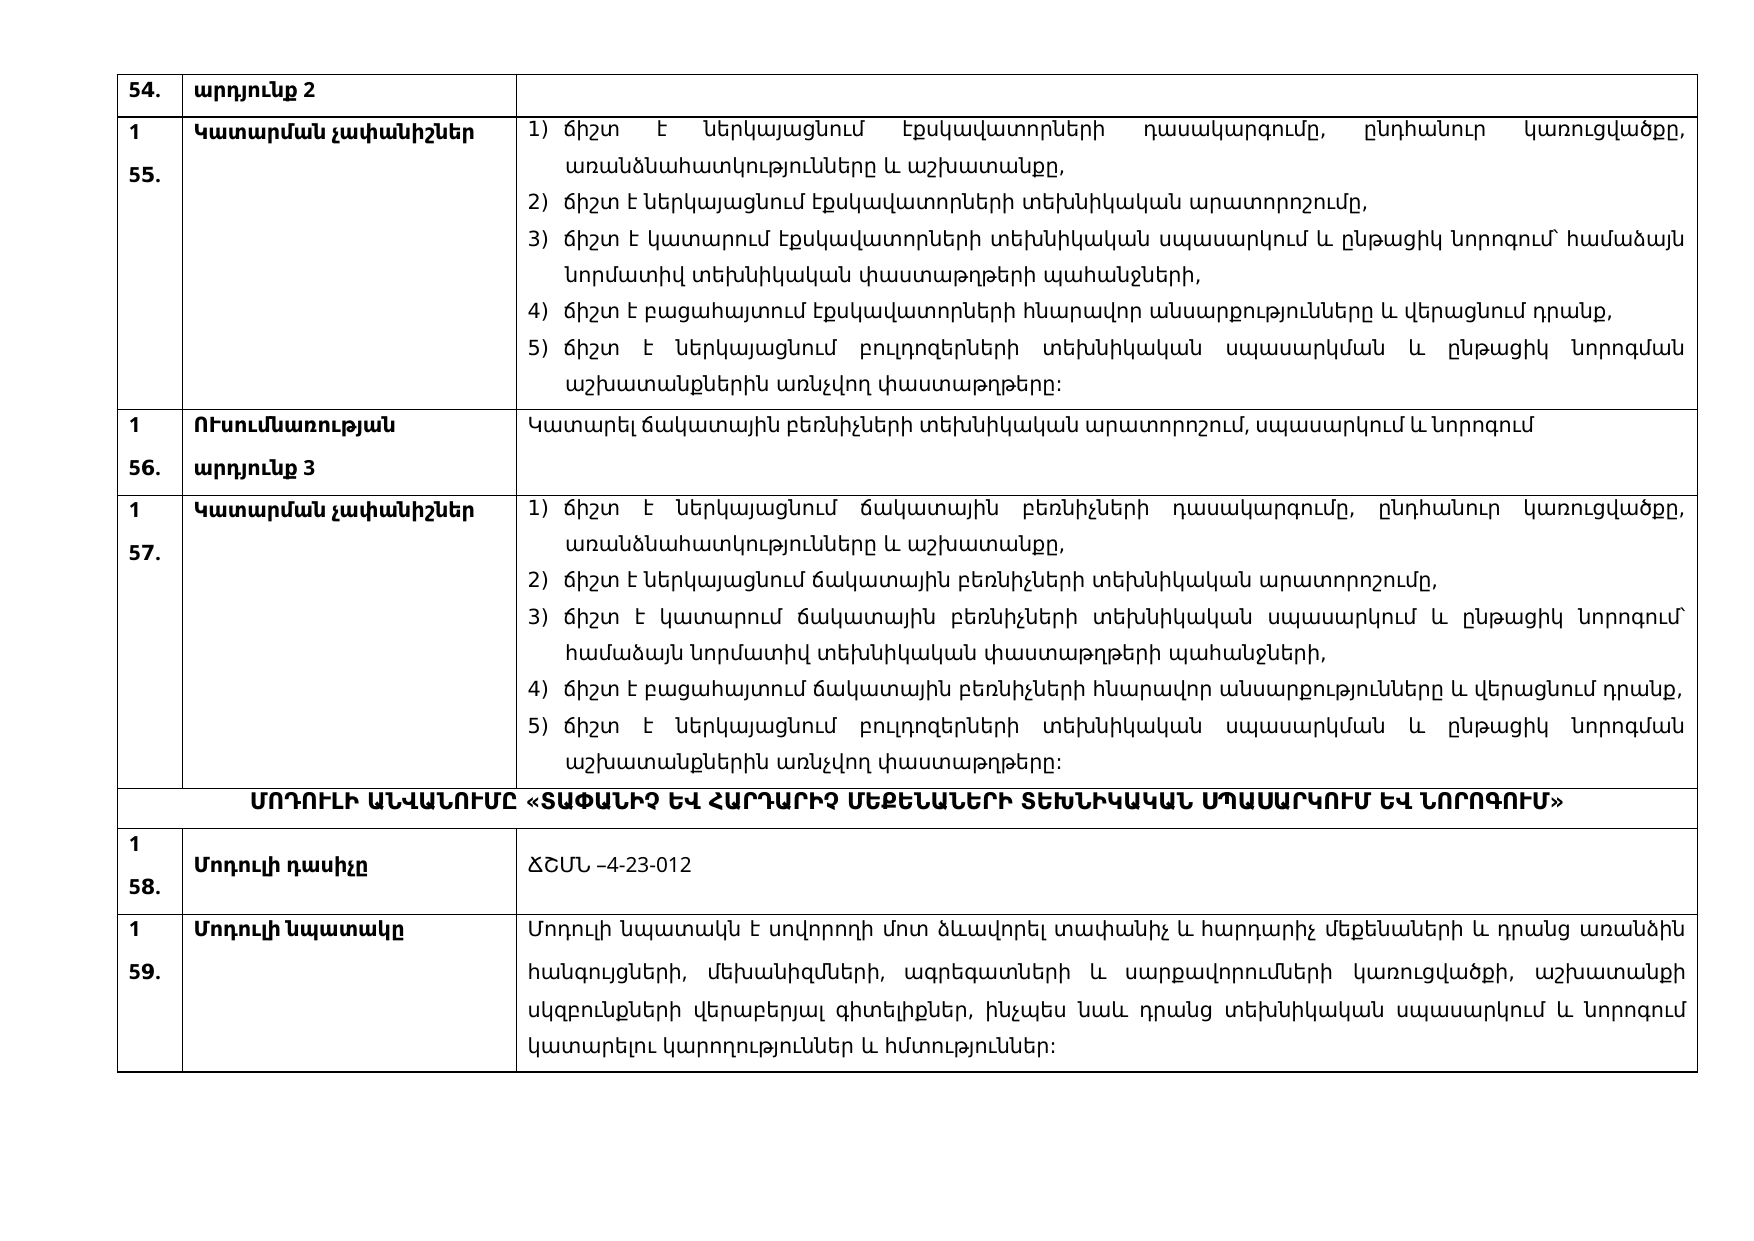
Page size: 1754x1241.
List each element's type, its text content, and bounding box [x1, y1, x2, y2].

table_cell ճիշտ է ներկայացնում էքսկավատորների դասակարգումը, ընդհանուր կառուցվածքը, առանձնահատկությունները և աշխատանքը, ճիշտ է ներկայացնում էքսկավատորների տեխնիկական արատորոշումը, ճիշտ է կատարում էքսկավատորների տեխնիկական սպասարկում և ընթացիկ նորոգում՝ համաձայն նորմատիվ տեխնիկական փաստաթղթերի պահանջների, ճիշտ է բացահայտում էքսկավատորների հնարավոր անսարքությունները և վերացնում դրանք, ճիշտ է ներկայացնում բուլդոզերների տեխնիկական սպասարկման և ընթացիկ նորոգման աշխատանքներին առնչվող փաստաթղթերը: [517, 118, 1697, 409]
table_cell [183, 75, 516, 116]
table_cell Մոդուլի դասիչը [183, 829, 516, 913]
table_cell ճիշտ է ներկայացնում ճակատային բեռնիչների դասակարգումը, ընդհանուր կառուցվածքը, առանձնահատկությունները և աշխատանքը, ճիշտ է ներկայացնում ճակատային բեռնիչների տեխնիկական արատորոշումը, ճիշտ է կատարում ճակատային բեռնիչների տեխնիկական սպասարկում և ընթացիկ նորոգում՝ համաձայն նորմատիվ տեխնիկական փաստաթղթերի պահանջների, ճիշտ է բացահայտում ճակատային բեռնիչների հնարավոր անսարքությունները և վերացնում դրանք, ճիշտ է ներկայացնում բուլդոզերների տեխնիկական սպասարկման և ընթացիկ նորոգման աշխատանքներին առնչվող փաստաթղթերը: [517, 496, 1697, 787]
table_cell 157. [118, 496, 182, 787]
table_cell ՃՇՄՆ –4-23-012 [517, 829, 1697, 913]
table_cell 154. [118, 75, 182, 116]
table_cell 155. [118, 118, 182, 409]
table_cell Մոդուլի նպատակն է սովորողի մոտ ձևավորել տափանիչ և հարդարիչ մեքենաների և դրանց առանձին հանգույցների, մեխանիզմների, ագրեգատների և սարքավորումների կառուցվածքի, աշխատանքի սկզբունքների վերաբերյալ գիտելիքներ, ինչպես նաև դրանց տեխնիկական սպասարկում և նորոգում կատարելու կարողություններ և հմտություններ: [517, 915, 1697, 1071]
table_cell ՈՒսումնառության արդյունք 3 [183, 410, 516, 494]
table_cell ՄՈԴՈՒԼԻ ԱՆՎԱՆՈՒՄԸ «ՏԱՓԱՆԻՉ ԵՎ ՀԱՐԴԱՐԻՉ ՄԵՔԵՆԱՆԵՐԻ ՏԵԽՆԻԿԱԿԱՆ ՍՊԱՍԱՐԿՈՒՄ ԵՎ ՆՈՐՈԳՈՒՄ» [118, 789, 1697, 828]
table_cell 159. [118, 915, 182, 1071]
table_cell 156. [118, 410, 182, 494]
table_cell Մոդուլի նպատակը [183, 915, 516, 1071]
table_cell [517, 75, 1697, 116]
table_cell 158. [118, 829, 182, 913]
table_cell Կատարման չափանիշներ [183, 118, 516, 409]
table_cell Կատարել ճակատային բեռնիչների տեխնիկական արատորոշում, սպասարկում և նորոգում [517, 410, 1697, 494]
table_cell Կատարման չափանիշներ [183, 496, 516, 787]
